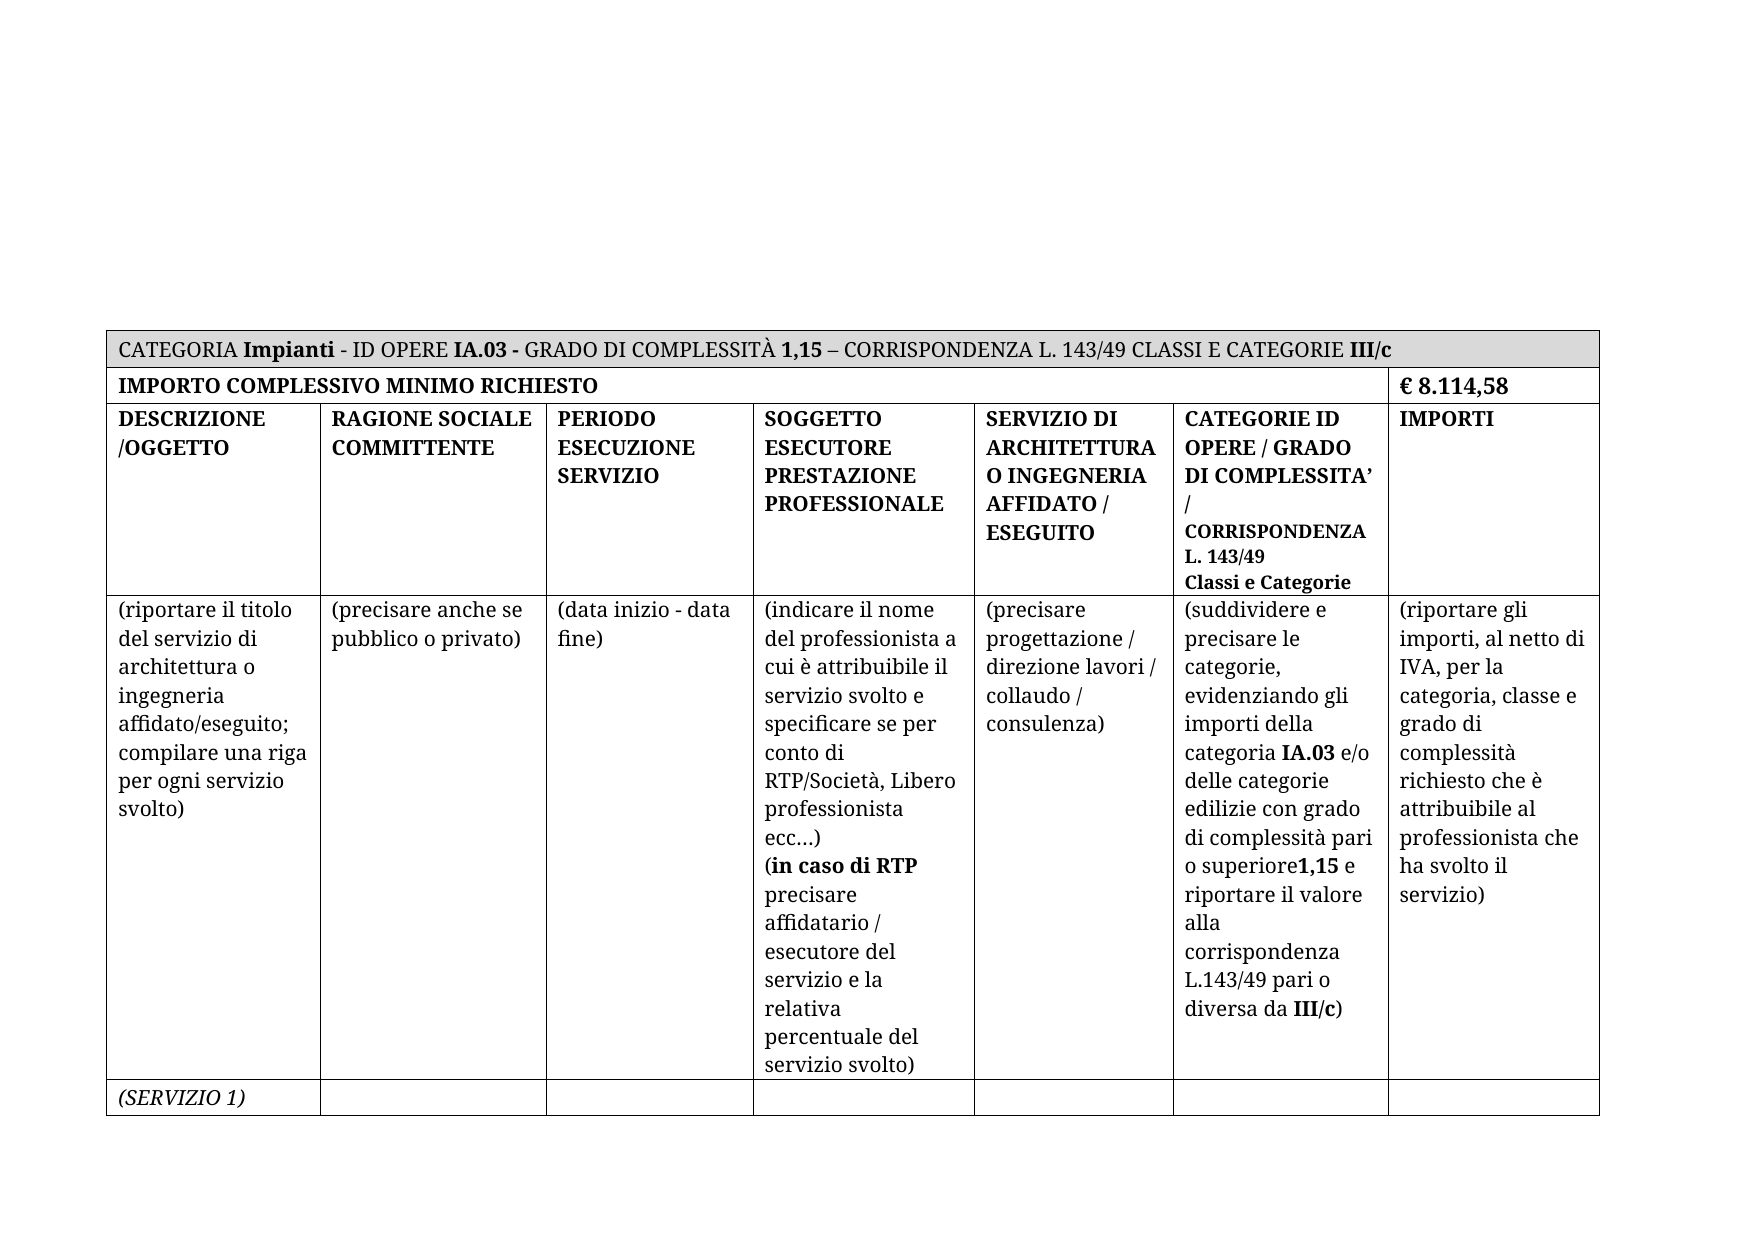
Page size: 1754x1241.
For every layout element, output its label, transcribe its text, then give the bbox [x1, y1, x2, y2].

table_cell RAGIONE SOCIALE COMMITTENTE [321, 404, 546, 594]
table_cell (SERVIZIO 1) [107, 1080, 320, 1115]
table_cell DESCRIZIONE /OGGETTO [107, 404, 320, 594]
table_header CATEGORIA Impianti - ID OPERE IA.03 - GRADO DI COMPLESSITÀ 1,15 – CORRISPONDENZA L. 143/49 CLASSI E CATEGORIE III/c [107, 331, 1599, 367]
table_cell [1389, 1080, 1599, 1115]
table_cell (precisare progettazione / direzione lavori / collaudo / consulenza) [975, 596, 1173, 1079]
table_cell (suddividere e precisare le categorie, evidenziando gli importi della categoria IA.03 e/o delle categorie edilizie con grado di complessità pari o superiore1,15 e riportare il valore alla corrispondenza L.143/49 pari o diversa da III/c) [1174, 596, 1388, 1079]
table_cell SOGGETTO ESECUTORE PRESTAZIONE PROFESSIONALE [754, 404, 974, 594]
table_cell (riportare gli importi, al netto di IVA, per la categoria, classe e grado di complessità richiesto che è attribuibile al professionista che ha svolto il servizio) [1389, 596, 1599, 1079]
table_cell IMPORTO COMPLESSIVO MINIMO RICHIESTO [107, 368, 1388, 403]
table_cell CATEGORIE ID OPERE / GRADO DI COMPLESSITA’ / CORRISPONDENZA L. 143/49 Classi e Categorie [1174, 404, 1388, 594]
table_cell (data inizio - data fine) [547, 596, 753, 1079]
table_cell SERVIZIO DI ARCHITETTURA O INGEGNERIA AFFIDATO / ESEGUITO [975, 404, 1173, 594]
table_cell [754, 1080, 974, 1115]
table_cell (precisare anche se pubblico o privato) [321, 596, 546, 1079]
table_cell [1174, 1080, 1388, 1115]
table_cell [547, 1080, 753, 1115]
table_cell (riportare il titolo del servizio di architettura o ingegneria affidato/eseguito; compilare una riga per ogni servizio svolto) [107, 596, 320, 1079]
table_cell PERIODO ESECUZIONE SERVIZIO [547, 404, 753, 594]
table_cell [321, 1080, 546, 1115]
table_cell [975, 1080, 1173, 1115]
table_cell (indicare il nome del professionista a cui è attribuibile il servizio svolto e specificare se per conto di RTP/Società, Libero professionista ecc…) (in caso di RTP precisare affidatario / esecutore del servizio e la relativa percentuale del servizio svolto) [754, 596, 974, 1079]
table_cell € 8.114,58 [1389, 368, 1599, 403]
table_cell IMPORTI [1389, 404, 1599, 594]
